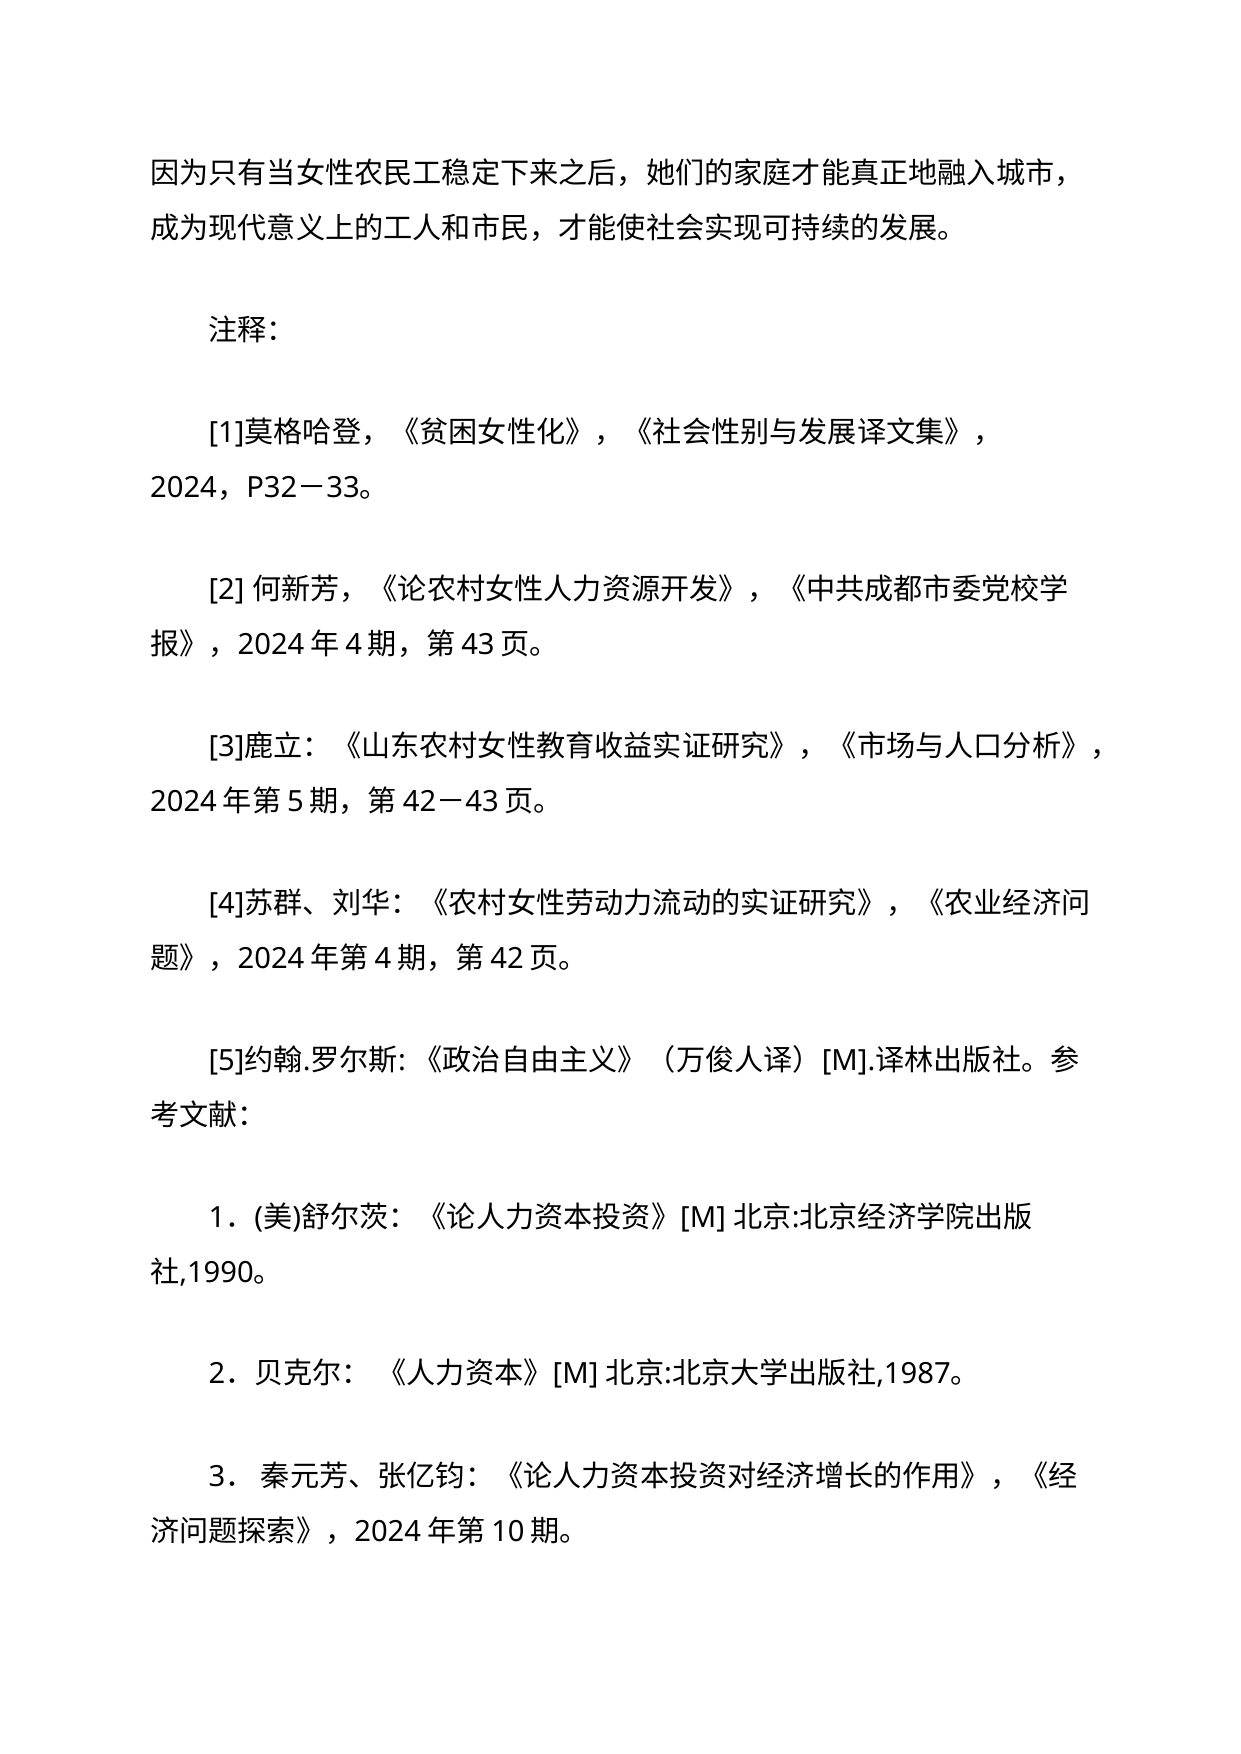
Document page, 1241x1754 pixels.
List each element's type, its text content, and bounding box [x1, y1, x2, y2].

text [3]鹿立：《山东农村女性教育收益实证研究》，《市场与人口分析》，2024年第5期，第42－43页。 [150, 722, 1090, 820]
text [2] 何新芳，《论农村女性人力资源开发》，《中共成都市委党校学报》，2024年4期，第43页。 [150, 565, 1090, 663]
text 3． 秦元芳、张亿钧：《论人力资本投资对经济增长的作用》，《经济问题探索》，2024年第10期。 [150, 1452, 1090, 1549]
text [4]苏群、刘华：《农村女性劳动力流动的实证研究》，《农业经济问题》，2024年第4期，第42页。 [150, 879, 1090, 977]
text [150, 150, 1090, 247]
text [5]约翰.罗尔斯: 《政治自由主义》（万俊人译）[M].译林出版社。参考文献： [150, 1036, 1090, 1134]
text 1．(美)舒尔茨：《论人力资本投资》[M] 北京:北京经济学院出版社,1990。 [150, 1193, 1090, 1291]
text 2．贝克尔： 《人力资本》[M] 北京:北京大学出版社,1987。 [150, 1350, 1090, 1392]
text 注释： [150, 307, 1090, 349]
text [1]莫格哈登，《贫困女性化》，《社会性别与发展译文集》，2024，P32－33。 [150, 408, 1090, 506]
